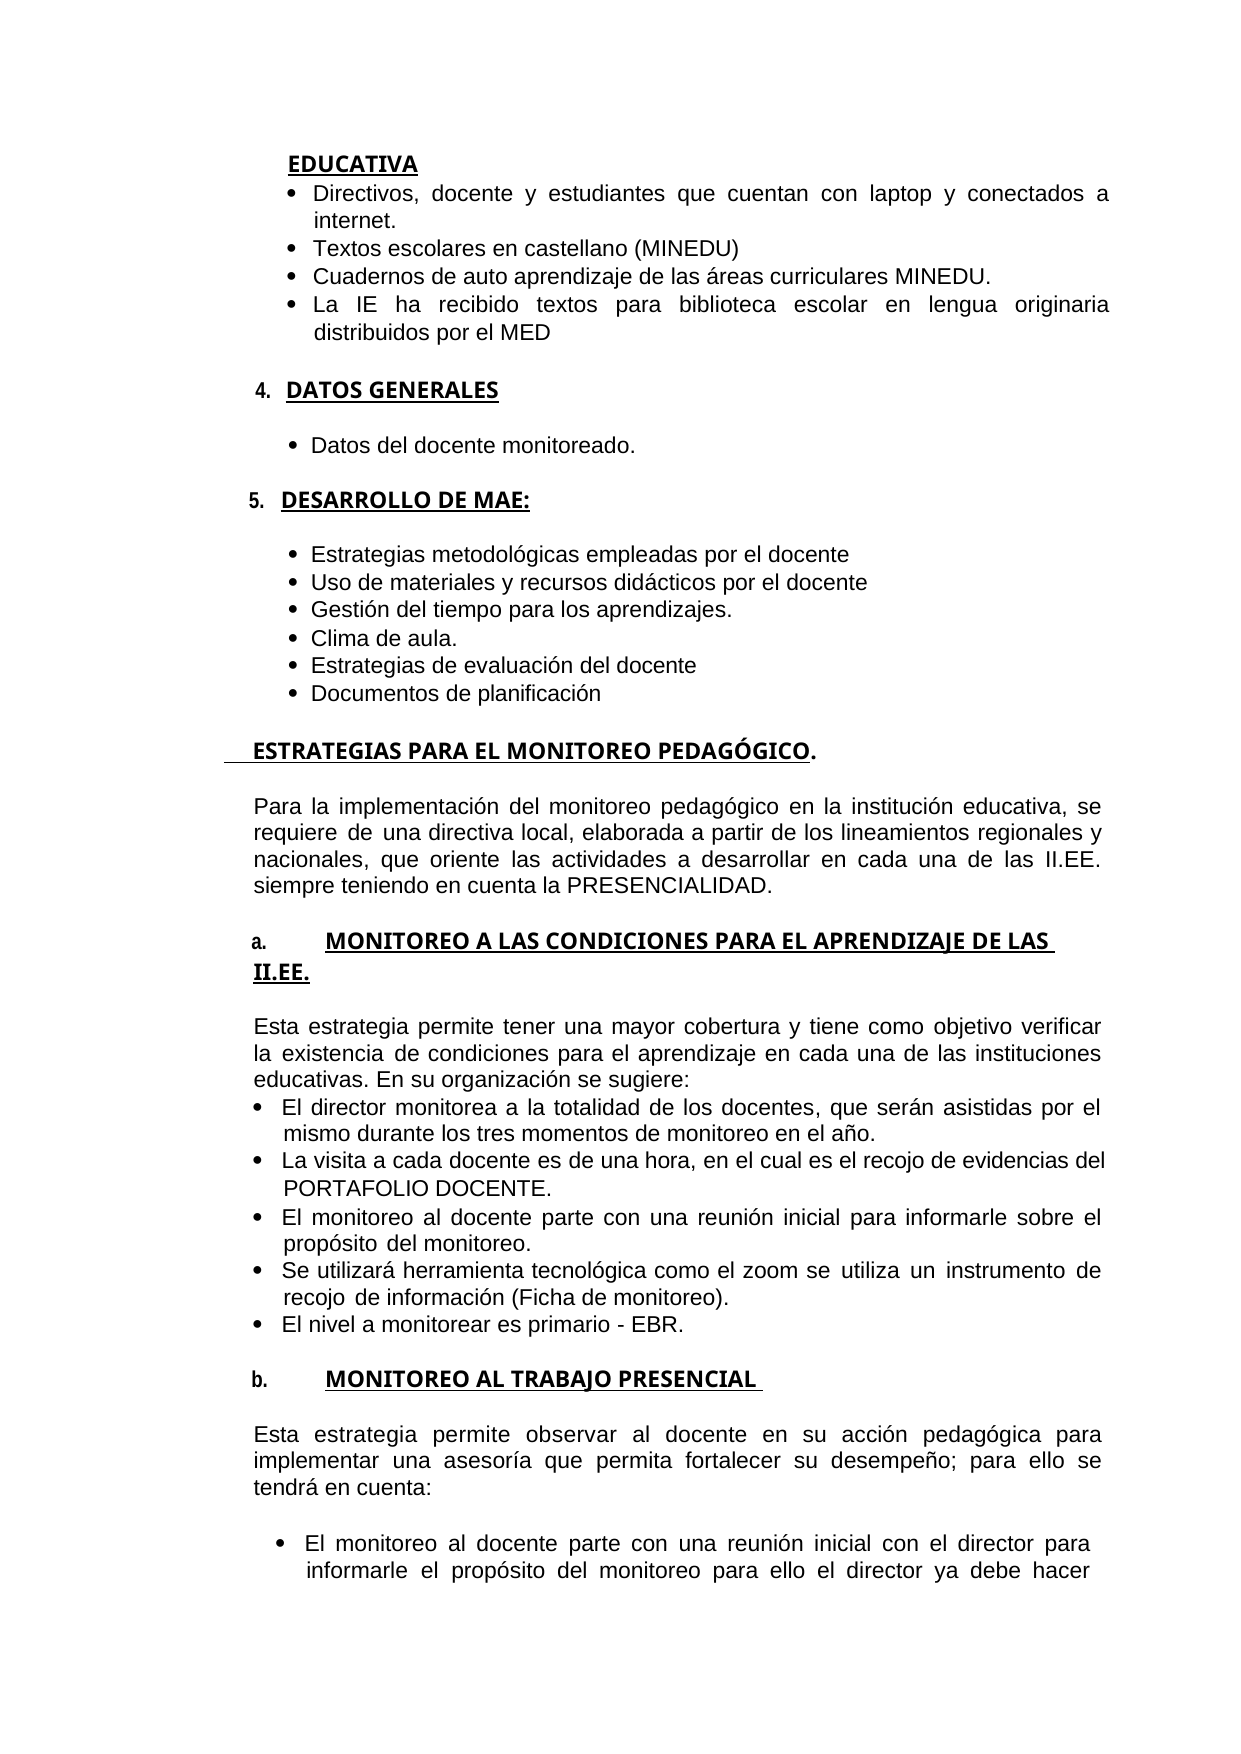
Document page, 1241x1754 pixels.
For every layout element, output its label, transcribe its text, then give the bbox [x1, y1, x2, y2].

list Cuadernos de auto aprendizaje de las áreas curriculares MINEDU. [287, 262, 1109, 290]
list DATOS GENERALES [255, 374, 665, 406]
list El director monitorea a la totalidad de los docentes, que serán asistidas por el mismo durante los tres momentos de monitoreo en el año. [253, 1094, 1101, 1147]
list El nivel a monitorear es primario - EBR. [253, 1311, 736, 1338]
list Documentos de planificación [289, 679, 677, 707]
list El monitoreo al docente parte con una reunión inicial para informarle sobre el propósito del monitoreo. [253, 1204, 1101, 1256]
list Clima de aula. [289, 623, 517, 652]
list La visita a cada docente es de una hora, en el cual es el recojo de evidencias del PORTAFOLIO DOCENTE. [253, 1147, 1105, 1202]
text Para la implementación del monitoreo pedagógico en la institución educativa, se requiere de una directiva local, elaborada a partir de los lineamientos regionales y nacionales, que oriente las actividades a desarrollar en cada una de las II.EE. siempre teniendo en cuenta la PRESENCIALIDAD. [253, 793, 1102, 898]
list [255, 148, 1107, 179]
list La IE ha recibido textos para biblioteca escolar en lengua originaria distribuidos por el MED [287, 290, 1109, 346]
list Se utilizará herramienta tecnológica como el zoom se utiliza un instrumento de recojo de información (Ficha de monitoreo). [253, 1258, 1101, 1311]
list MONITOREO A LAS CONDICIONES PARA EL APRENDIZAJE DE LAS II.EE. [251, 924, 1109, 987]
text Esta estrategia permite tener una mayor cobertura y tiene como objetivo verificar la existencia de condiciones para el aprendizaje en cada una de las instituciones educativas. En su organización se sugiere: [253, 1014, 1102, 1092]
list Estrategias de evaluación del docente [289, 652, 827, 679]
text Esta estrategia permite observar al docente en su acción pedagógica para implementar una asesoría que permita fortalecer su desempeño; para ello se tendrá en cuenta: [253, 1422, 1102, 1500]
list Gestión del tiempo para los aprendizajes. [289, 596, 930, 623]
list DESARROLLO DE MAE: [249, 486, 827, 514]
list Textos escolares en castellano (MINEDU) [287, 234, 1109, 262]
list Directivos, docente y estudiantes que cuentan con laptop y conectados a internet. [287, 179, 1109, 234]
list ESTRATEGIAS PARA EL MONITOREO PEDAGÓGICO. [224, 735, 1109, 767]
list Datos del docente monitoreado. [289, 432, 662, 458]
list Uso de materiales y recursos didácticos por el docente [289, 568, 871, 596]
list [276, 1531, 1091, 1583]
list Estrategias metodológicas empleadas por el docente [289, 541, 1105, 568]
list MONITOREO AL TRABAJO PRESENCIAL [251, 1363, 1109, 1395]
